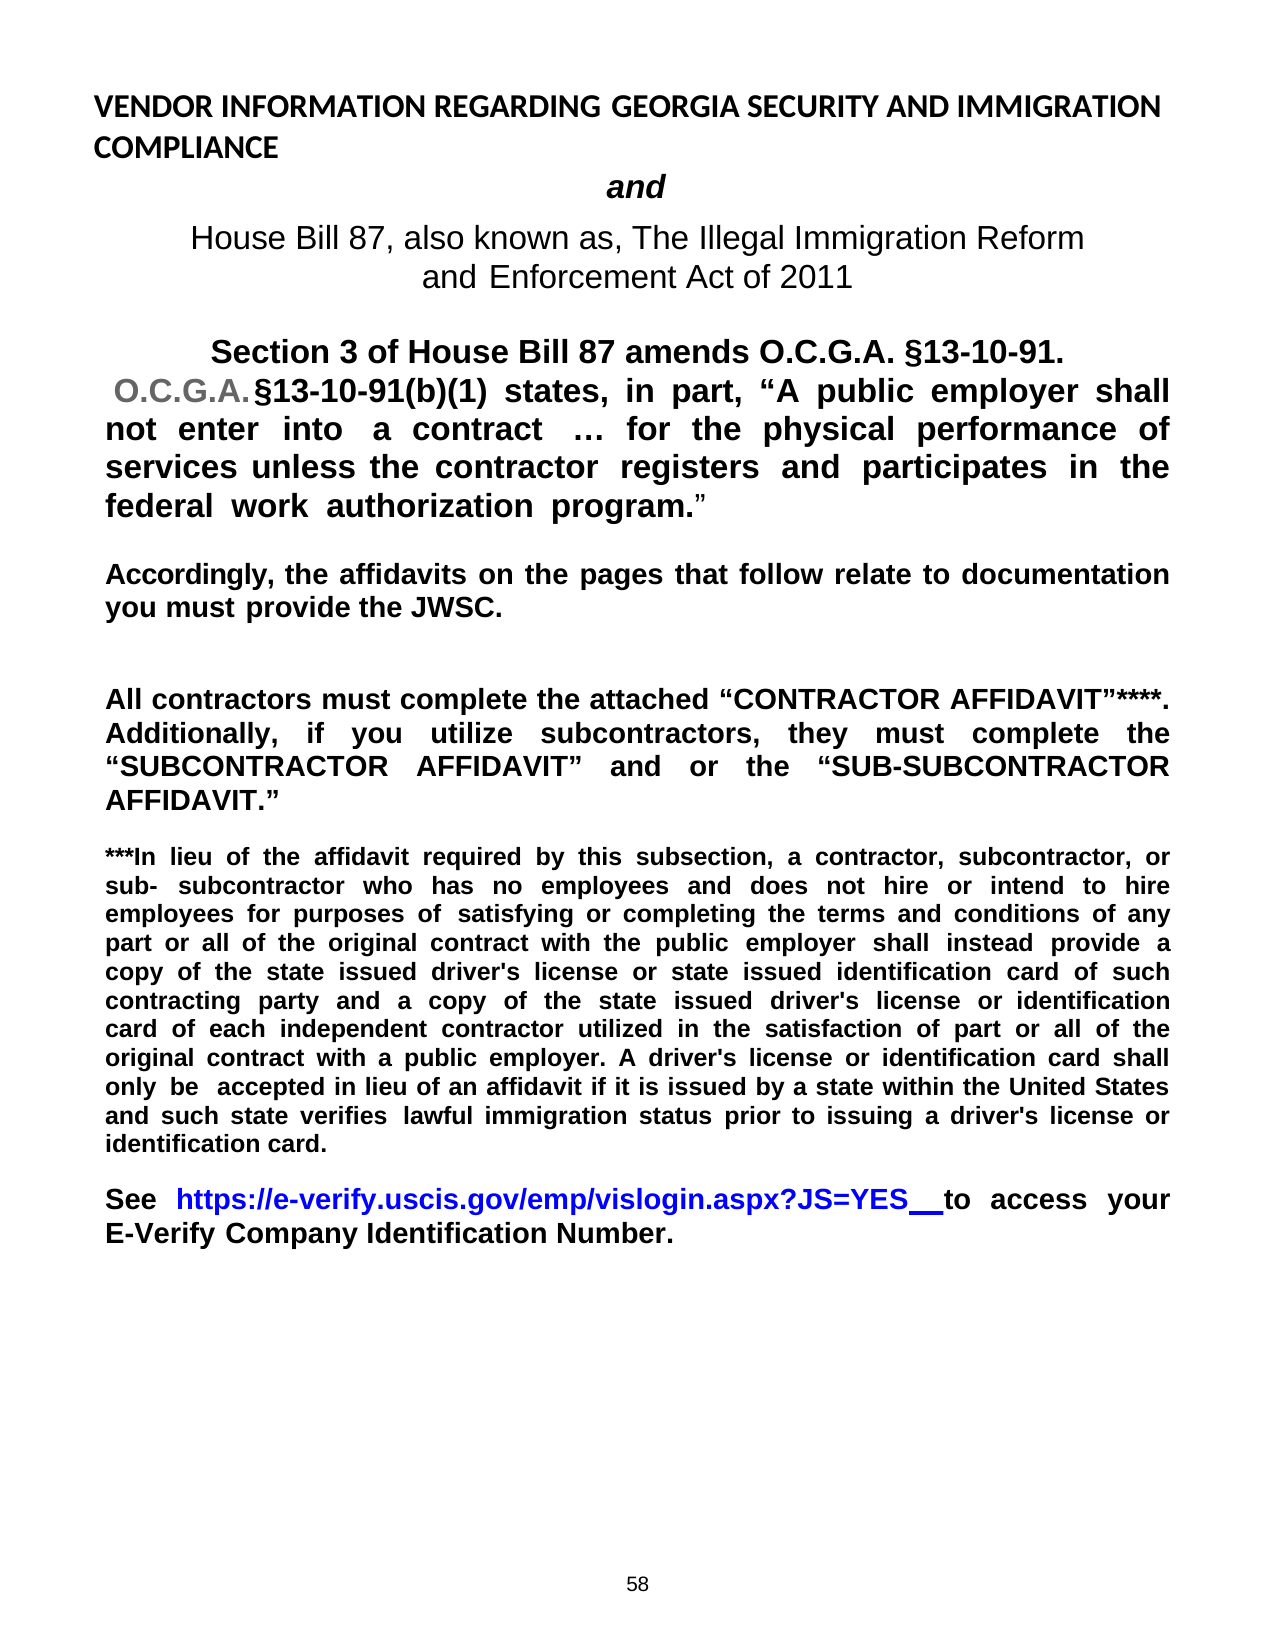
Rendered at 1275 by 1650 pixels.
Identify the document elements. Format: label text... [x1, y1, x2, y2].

list VENDOR INFORMATION REGARDING GEORGIA SECURITY AND IMMIGRATION COMPLIANCE [94, 85, 1181, 167]
text House Bill 87, also known as, The Illegal Immigration Reform and Enforcement Act of 2011 [190, 218, 1085, 295]
text Accordingly, the affidavits on the pages that follow relate to documentation you must provide the JWSC. [105, 557, 1170, 624]
text All contractors must complete the attached “CONTRACTOR AFFIDAVIT”****. Additionally, if you utilize subcontractors, they must complete the “SUBCONTRACTOR AFFIDAVIT” and or the “SUB-SUBCONTRACTOR AFFIDAVIT.” [105, 682, 1170, 817]
list §13-10-91(b)(1) states, in part, “A public employer shall not enter into a contract … for the physical performance of services unless the contractor registers and participates in the federal work authorization program.” [105, 371, 1170, 524]
text and [200, 167, 1074, 206]
text ***In lieu of the affidavit required by this subsection, a contractor, subcontractor, or sub- subcontractor who has no employees and does not hire or intend to hire employees for purposes of satisfying or completing the terms and conditions of any part or all of the original contract with the public employer shall instead provide a copy of the state issued driver's license or state issued identification card of such contracting party and a copy of the state issued driver's license or identification card of each independent contractor utilized in the satisfaction of part or all of the original contract with a public employer. A driver's license or identification card shall only be accepted in lieu of an affidavit if it is issued by a state within the United States and such state verifies lawful immigration status prior to issuing a driver's license or identification card. [105, 842, 1171, 1158]
text Section 3 of House Bill 87 amends O.C.G.A. §13-10-91. [94, 332, 1181, 371]
text See https://e-verify.uscis.gov/emp/vislogin.aspx?JS=YES to access your E-Verify Company Identification Number. [105, 1182, 1170, 1249]
